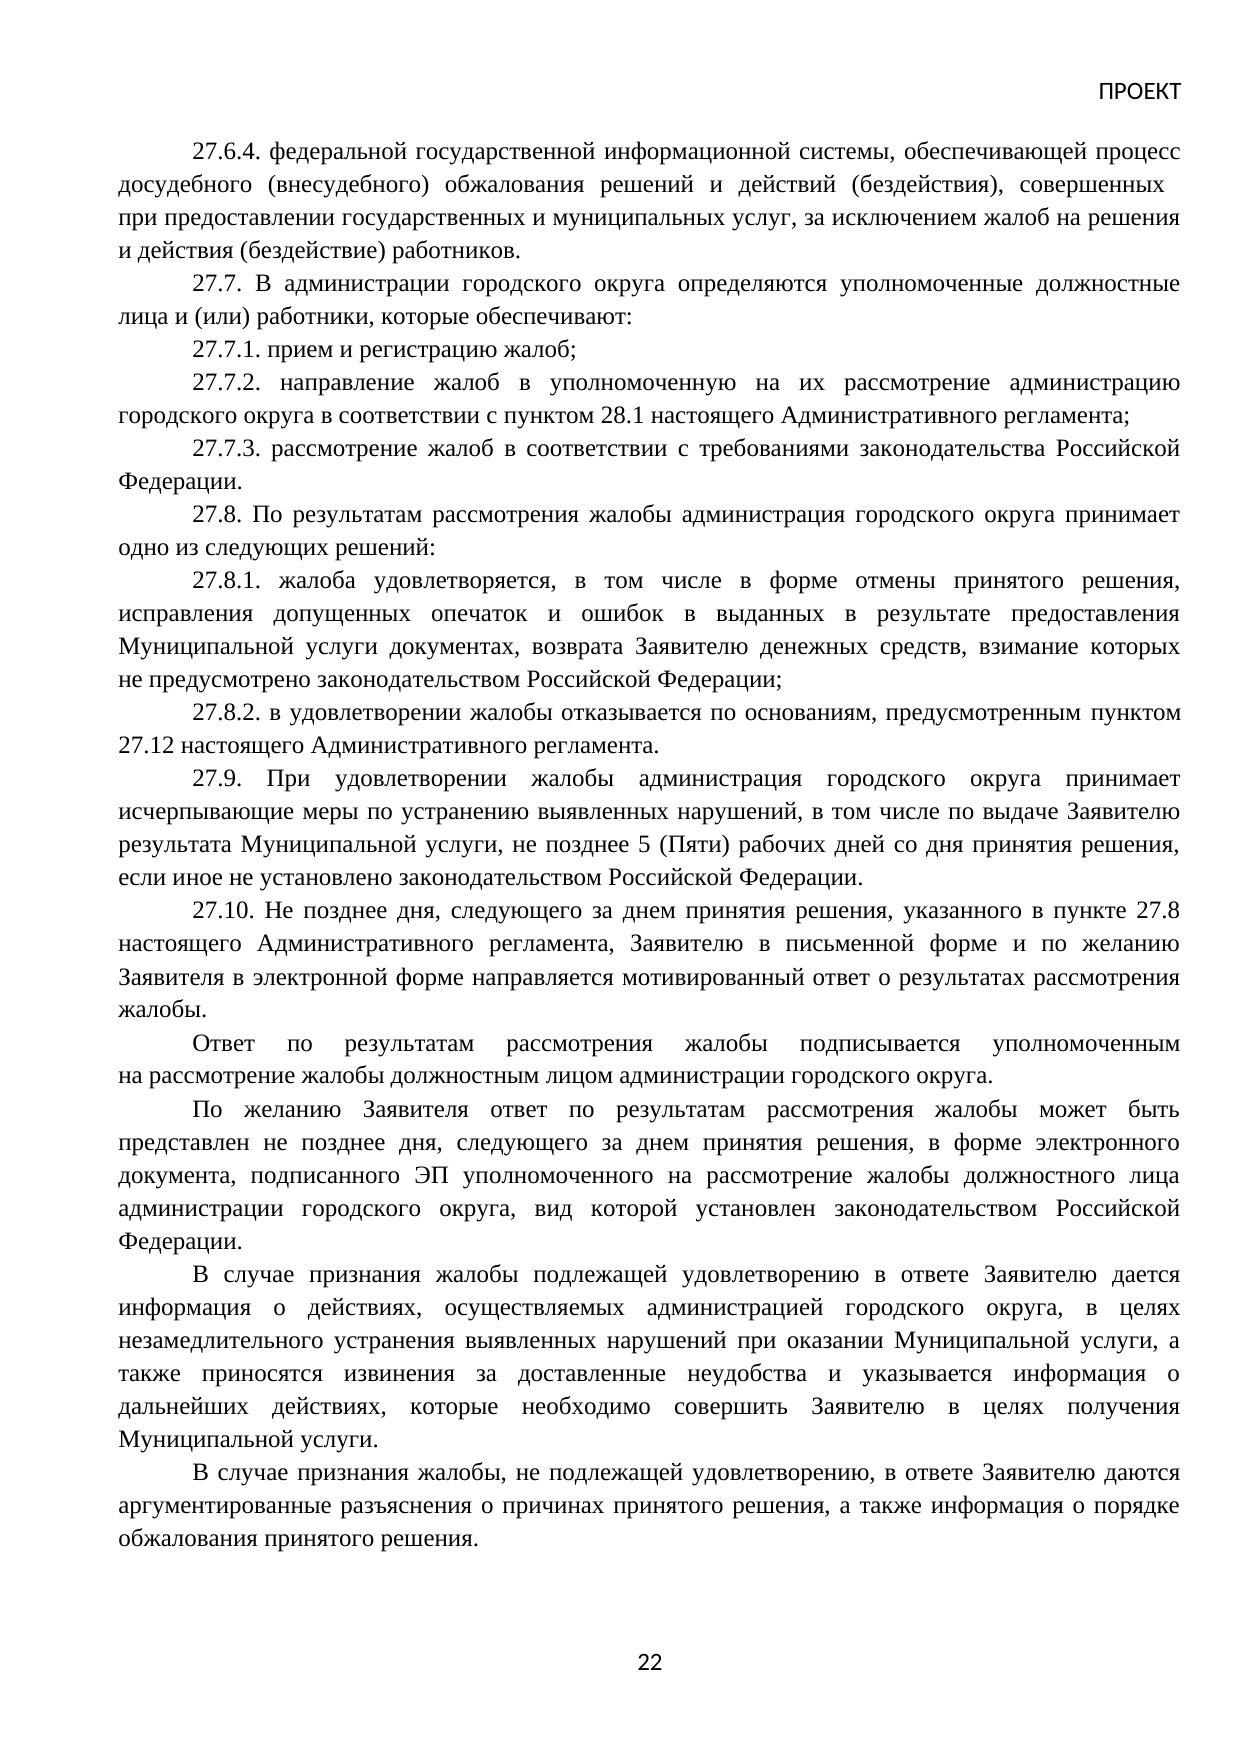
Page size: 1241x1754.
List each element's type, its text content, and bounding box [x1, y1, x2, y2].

text 27.9. При удовлетворении жалобы администрация городского округа принимает исчерпывающие меры по устранению выявленных нарушений, в том числе по выдаче Заявителю результата Муниципальной услуги, не позднее 5 (Пяти) рабочих дней со дня принятия решения, если иное не установлено законодательством Российской Федерации. [118, 763, 1181, 891]
text 27.8.1. жалоба удовлетворяется, в том числе в форме отмены принятого решения, исправления допущенных опечаток и ошибок в выданных в результате предоставления Муниципальной услуги документах, возврата Заявителю денежных средств, взимание которых не предусмотрено законодательством Российской Федерации; [118, 565, 1181, 693]
text В случае признания жалобы, не подлежащей удовлетворению, в ответе Заявителю даются аргументированные разъяснения о причинах принятого решения, а также информация о порядке обжалования принятого решения. [118, 1457, 1181, 1552]
text Ответ по результатам рассмотрения жалобы подписывается уполномоченным на рассмотрение жалобы должностным лицом администрации городского округа. [118, 1028, 1181, 1089]
text 27.6.4. федеральной государственной информационной системы, обеспечивающей процесс досудебного (внесудебного) обжалования решений и действий (бездействия), совершенных при предоставлении государственных и муниципальных услуг, за исключением жалоб на решения и действия (бездействие) работников. [118, 136, 1181, 264]
text 27.8.2. в удовлетворении жалобы отказывается по основаниям, предусмотренным пунктом 27.12 настоящего Административного регламента. [118, 697, 1181, 759]
text 27.7.3. рассмотрение жалоб в соответствии с требованиями законодательства Российской Федерации. [118, 433, 1181, 495]
text В случае признания жалобы подлежащей удовлетворению в ответе Заявителю дается информация о действиях, осуществляемых администрацией городского округа, в целях незамедлительного устранения выявленных нарушений при оказании Муниципальной услуги, а также приносятся извинения за доставленные неудобства и указывается информация о дальнейших действиях, которые необходимо совершить Заявителю в целях получения Муниципальной услуги. [118, 1259, 1181, 1453]
text 27.8. По результатам рассмотрения жалобы администрация городского округа принимает одно из следующих решений: [118, 499, 1181, 561]
text 27.10. Не позднее дня, следующего за днем принятия решения, указанного в пункте 27.8 настоящего Административного регламента, Заявителю в письменной форме и по желанию Заявителя в электронной форме направляется мотивированный ответ о результатах рассмотрения жалобы. [118, 896, 1181, 1023]
text 27.7.2. направление жалоб в уполномоченную на их рассмотрение администрацию городского округа в соответствии с пунктом 28.1 настоящего Административного регламента; [118, 367, 1181, 429]
text 27.7. В администрации городского округа определяются уполномоченные должностные лица и (или) работники, которые обеспечивают: [118, 268, 1181, 330]
text 27.7.1. прием и регистрацию жалоб; [118, 334, 1181, 363]
text По желанию Заявителя ответ по результатам рассмотрения жалобы может быть представлен не позднее дня, следующего за днем принятия решения, в форме электронного документа, подписанного ЭП уполномоченного на рассмотрение жалобы должностного лица администрации городского округа, вид которой установлен законодательством Российской Федерации. [118, 1094, 1181, 1254]
